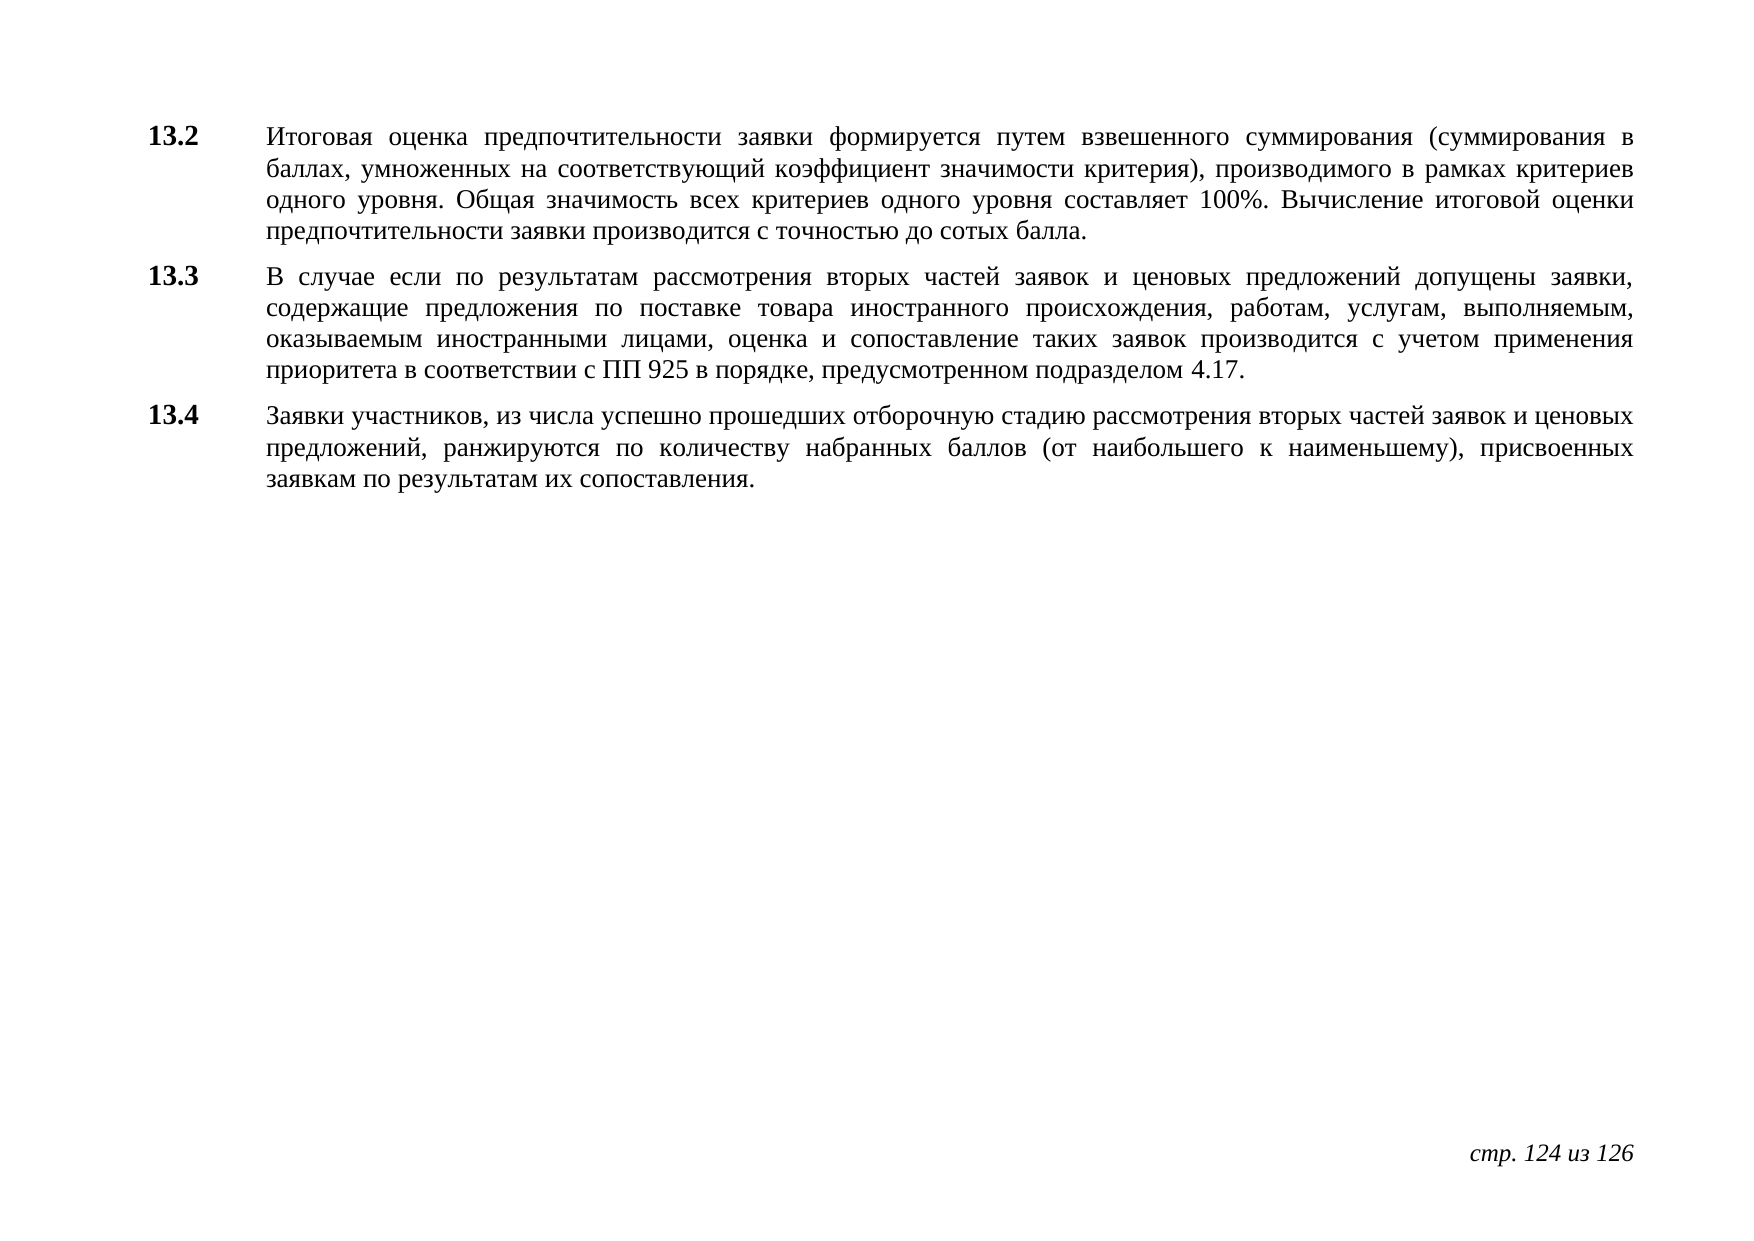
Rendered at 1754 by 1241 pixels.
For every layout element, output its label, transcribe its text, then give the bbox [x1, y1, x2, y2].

list Заявки участников, из числа успешно прошедших отборочную стадию рассмотрения вторых частей заявок и ценовых предложений, ранжируются по количеству набранных баллов (от наибольшего к наименьшему), присвоенных заявкам по результатам их сопоставления. [148, 397, 1636, 493]
list В случае если по результатам рассмотрения вторых частей заявок и ценовых предложений допущены заявки, содержащие предложения по поставке товара иностранного происхождения, работам, услугам, выполняемым, оказываемым иностранными лицами, оценка и сопоставление таких заявок производится с учетом применения приоритета в соответствии с ПП 925 в порядке, предусмотренном подразделом 4.17. [148, 258, 1636, 384]
list Итоговая оценка предпочтительности заявки формируется путем взвешенного суммирования (суммирования в баллах, умноженных на соответствующий коэффициент значимости критерия), производимого в рамках критериев одного уровня. Общая значимость всех критериев одного уровня составляет 100%. Вычисление итоговой оценки предпочтительности заявки производится с точностью до сотых балла. [148, 118, 1636, 245]
